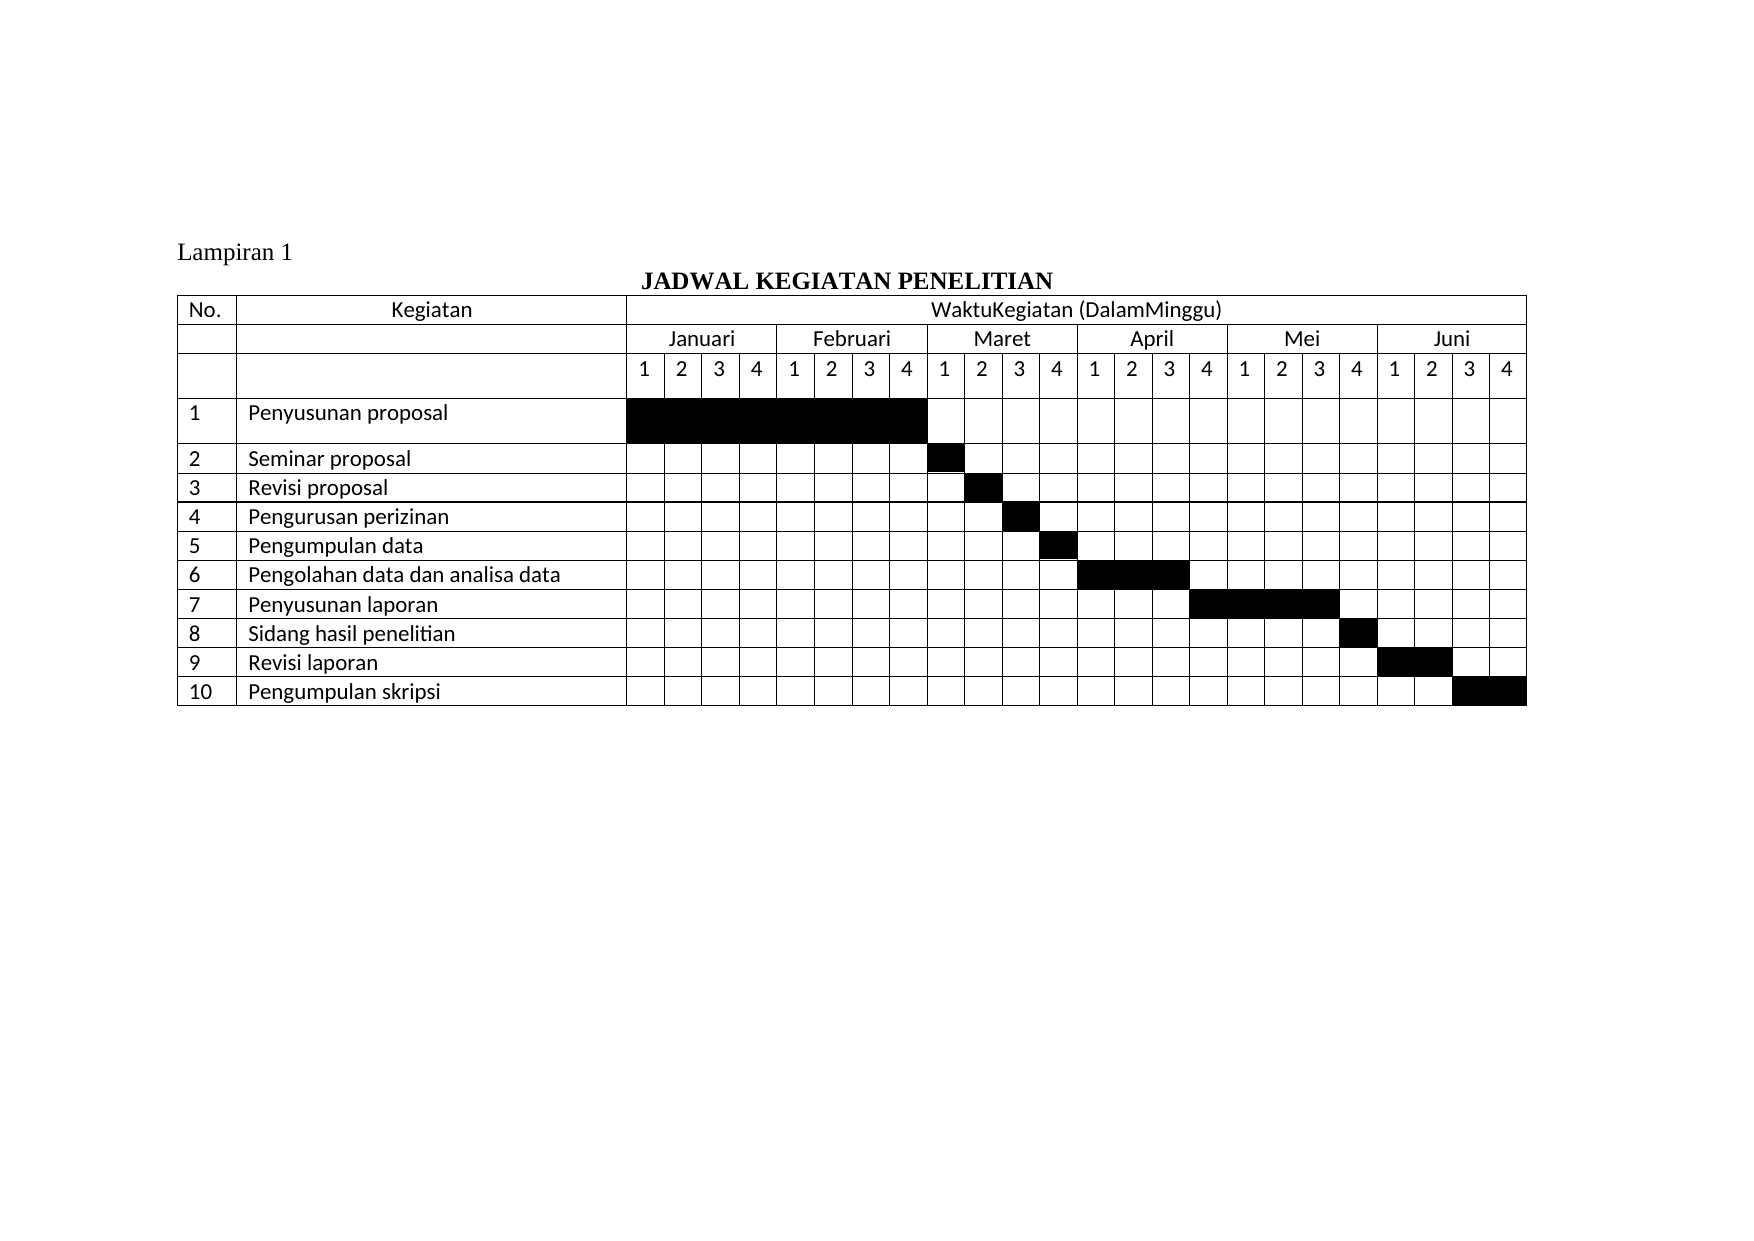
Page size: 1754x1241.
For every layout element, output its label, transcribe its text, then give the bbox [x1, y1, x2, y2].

table_cell [1040, 619, 1077, 647]
table_cell Mei [1228, 325, 1377, 353]
table_cell [1003, 590, 1039, 618]
table_cell [627, 532, 664, 559]
table_cell [777, 503, 814, 531]
table_cell 2 [1415, 354, 1452, 397]
table_cell [1415, 648, 1452, 676]
table_cell [1453, 619, 1489, 647]
table_cell [928, 677, 964, 705]
table_cell [1453, 503, 1489, 531]
table_cell [702, 532, 739, 559]
table_cell [1415, 503, 1452, 531]
table_cell [1415, 532, 1452, 559]
table_cell Revisi laporan [237, 648, 626, 676]
text JADWAL KEGIATAN PENELITIAN [177, 266, 1517, 294]
table_cell 9 [178, 648, 236, 676]
table_cell [1078, 399, 1114, 443]
table_cell [777, 677, 814, 705]
table_cell [740, 619, 776, 647]
table_cell 3 [178, 474, 236, 501]
table_cell [1153, 677, 1189, 705]
table_cell [740, 532, 776, 559]
table_cell [1378, 561, 1414, 589]
table_cell [890, 474, 927, 501]
table_cell [853, 399, 889, 443]
table_cell [1490, 648, 1526, 676]
table_cell [1228, 619, 1264, 647]
table_cell [1378, 677, 1414, 705]
text Lampiran 1 [177, 237, 1517, 266]
table_cell [1340, 648, 1377, 676]
table_cell [740, 399, 776, 443]
table_cell [702, 677, 739, 705]
table_cell [965, 503, 1002, 531]
table_cell [965, 444, 1002, 472]
table_cell [702, 399, 739, 443]
table_cell [1228, 677, 1264, 705]
table_cell [1228, 561, 1264, 589]
table_cell [1190, 590, 1227, 618]
table_cell [1115, 503, 1152, 531]
table_cell Pengumpulan skripsi [237, 677, 626, 705]
table_cell [1490, 474, 1526, 501]
table_cell [1078, 590, 1114, 618]
table_cell [1265, 503, 1302, 531]
table_cell [1378, 399, 1414, 443]
table_cell [890, 619, 927, 647]
table_cell [1040, 399, 1077, 443]
table_cell [1378, 532, 1414, 559]
table_cell 2 [178, 444, 236, 472]
table_cell [815, 399, 852, 443]
table_cell 3 [853, 354, 889, 397]
table_cell [1153, 399, 1189, 443]
table_cell 1 [1378, 354, 1414, 397]
table_cell [1228, 474, 1264, 501]
table_cell [1490, 399, 1526, 443]
table_cell [1040, 444, 1077, 472]
table_cell [1490, 590, 1526, 618]
table_cell [815, 619, 852, 647]
table_cell [1228, 648, 1264, 676]
table_cell 4 [1490, 354, 1526, 397]
table_cell Pengolahan data dan analisa data [237, 561, 626, 589]
table_cell [1078, 444, 1114, 472]
table_cell [777, 561, 814, 589]
table_cell [1378, 590, 1414, 618]
table_header Kegiatan [237, 296, 626, 323]
table_cell [665, 503, 701, 531]
table_cell [702, 590, 739, 618]
table_cell 2 [965, 354, 1002, 397]
table_cell [702, 561, 739, 589]
table_cell [702, 619, 739, 647]
table_cell [1415, 474, 1452, 501]
table_cell [1003, 619, 1039, 647]
table_cell [1303, 590, 1339, 618]
table_cell [1303, 503, 1339, 531]
table_cell [1040, 503, 1077, 531]
table_cell [1490, 532, 1526, 559]
table_cell [1228, 532, 1264, 559]
table_cell 10 [178, 677, 236, 705]
table_cell [815, 648, 852, 676]
table_header WaktuKegiatan (DalamMinggu) [627, 296, 1526, 323]
table_cell 2 [1265, 354, 1302, 397]
table_cell 4 [890, 354, 927, 397]
table_cell [178, 325, 236, 353]
table_cell [890, 444, 927, 472]
table_cell [702, 648, 739, 676]
table_cell [627, 561, 664, 589]
table_cell [1228, 590, 1264, 618]
table_cell [890, 648, 927, 676]
table_cell [740, 590, 776, 618]
table_cell 3 [1453, 354, 1489, 397]
table_cell [1153, 619, 1189, 647]
table_cell [1190, 444, 1227, 472]
table_cell [928, 444, 964, 472]
table_cell [965, 532, 1002, 559]
table_cell [1040, 648, 1077, 676]
table_cell [1303, 532, 1339, 559]
table_cell [1115, 648, 1152, 676]
table_cell Seminar proposal [237, 444, 626, 472]
table_cell [1115, 399, 1152, 443]
table_cell 1 [1078, 354, 1114, 397]
table_cell [1303, 444, 1339, 472]
table_cell Pengurusan perizinan [237, 503, 626, 531]
table_cell 1 [1228, 354, 1264, 397]
table_cell [1078, 561, 1114, 589]
table_cell [928, 590, 964, 618]
table_cell [1078, 677, 1114, 705]
table_cell 6 [178, 561, 236, 589]
table_cell [815, 561, 852, 589]
table_cell [815, 590, 852, 618]
table_cell [1115, 561, 1152, 589]
table_cell [627, 619, 664, 647]
table_cell Penyusunan proposal [237, 399, 626, 443]
table_cell [1003, 561, 1039, 589]
table_cell 1 [928, 354, 964, 397]
table_cell [1265, 444, 1302, 472]
table_cell [627, 677, 664, 705]
table_cell [1415, 677, 1452, 705]
table_cell [1265, 532, 1302, 559]
table_cell [740, 677, 776, 705]
table_cell [740, 444, 776, 472]
table_cell [853, 561, 889, 589]
table_cell 7 [178, 590, 236, 618]
table_cell [815, 444, 852, 472]
table_cell [1190, 561, 1227, 589]
table_cell [815, 474, 852, 501]
table_cell [1190, 648, 1227, 676]
table_cell [890, 503, 927, 531]
table_cell [1340, 399, 1377, 443]
table_cell [890, 561, 927, 589]
table_cell [1303, 648, 1339, 676]
table_cell [1490, 503, 1526, 531]
table_cell [1153, 474, 1189, 501]
table_cell [777, 532, 814, 559]
table_cell [178, 354, 236, 397]
table_cell [890, 532, 927, 559]
table_cell Februari [777, 325, 927, 353]
table_cell [1003, 399, 1039, 443]
table_cell [1153, 561, 1189, 589]
table_header No. [178, 296, 236, 323]
table_cell [1378, 619, 1414, 647]
table_cell [665, 561, 701, 589]
table_cell [928, 399, 964, 443]
table_cell [1303, 619, 1339, 647]
table_cell [777, 444, 814, 472]
table_cell [1078, 648, 1114, 676]
table_cell [1190, 677, 1227, 705]
table_cell 1 [627, 354, 664, 397]
table_cell 3 [1003, 354, 1039, 397]
table_cell [928, 619, 964, 647]
table_cell [1078, 532, 1114, 559]
table_cell [815, 677, 852, 705]
table_cell [1153, 590, 1189, 618]
table_cell [1378, 648, 1414, 676]
table_cell [1340, 619, 1377, 647]
table_cell [1228, 444, 1264, 472]
table_cell [740, 648, 776, 676]
table_cell [1115, 590, 1152, 618]
table_cell [928, 648, 964, 676]
table_cell [965, 561, 1002, 589]
table_cell [1340, 590, 1377, 618]
table_cell [665, 399, 701, 443]
table_cell [1265, 474, 1302, 501]
table_cell Juni [1378, 325, 1526, 353]
table_cell [665, 590, 701, 618]
table_cell [702, 474, 739, 501]
table_cell [1003, 648, 1039, 676]
table_cell 4 [178, 503, 236, 531]
table_cell [1115, 619, 1152, 647]
table_cell [1040, 532, 1077, 559]
table_cell [1265, 399, 1302, 443]
table_cell [1190, 399, 1227, 443]
table_cell [1003, 474, 1039, 501]
table_cell [965, 677, 1002, 705]
table_cell [777, 474, 814, 501]
table_cell [853, 648, 889, 676]
table_cell [1303, 474, 1339, 501]
table_cell [928, 503, 964, 531]
table_cell [1453, 474, 1489, 501]
table_cell [1190, 619, 1227, 647]
table_cell [965, 590, 1002, 618]
table_cell [627, 503, 664, 531]
table_cell [237, 325, 626, 353]
table_cell Pengumpulan data [237, 532, 626, 559]
table_cell 4 [1190, 354, 1227, 397]
table_cell [1153, 503, 1189, 531]
table_cell [928, 474, 964, 501]
table_cell [815, 503, 852, 531]
table_cell [1040, 474, 1077, 501]
table_cell [627, 399, 664, 443]
table_cell [965, 648, 1002, 676]
table_cell [1340, 677, 1377, 705]
table_cell [1453, 590, 1489, 618]
table_cell [853, 503, 889, 531]
table_cell [1040, 677, 1077, 705]
table_cell [1153, 648, 1189, 676]
table_cell [1340, 474, 1377, 501]
table_cell [1190, 474, 1227, 501]
table_cell [1003, 503, 1039, 531]
table_cell [1265, 590, 1302, 618]
table_cell [815, 532, 852, 559]
table_cell [1490, 619, 1526, 647]
table_cell [777, 648, 814, 676]
table_cell [1453, 648, 1489, 676]
table_cell [665, 677, 701, 705]
table_cell [1265, 677, 1302, 705]
table_cell [1115, 444, 1152, 472]
table_cell [928, 532, 964, 559]
table_cell [1190, 503, 1227, 531]
table_cell [1415, 619, 1452, 647]
table_cell [853, 677, 889, 705]
table_cell [890, 399, 927, 443]
table_cell [1040, 590, 1077, 618]
table_cell 1 [178, 399, 236, 443]
table_cell 4 [1040, 354, 1077, 397]
table_cell [627, 648, 664, 676]
table_cell 4 [1340, 354, 1377, 397]
table_cell [1115, 677, 1152, 705]
table_cell 1 [777, 354, 814, 397]
table_cell 3 [702, 354, 739, 397]
table_cell [1453, 399, 1489, 443]
table_cell Maret [928, 325, 1077, 353]
table_cell [1078, 474, 1114, 501]
table_cell [1303, 399, 1339, 443]
table_cell [1378, 474, 1414, 501]
table_cell [1490, 444, 1526, 472]
table_cell [1265, 619, 1302, 647]
table_cell [1453, 677, 1489, 705]
table_cell [890, 590, 927, 618]
table_cell [1003, 677, 1039, 705]
table_cell [1228, 399, 1264, 443]
table_cell 2 [1115, 354, 1152, 397]
table_cell [1415, 444, 1452, 472]
table_cell [237, 354, 626, 397]
table_cell [1003, 444, 1039, 472]
table_cell April [1078, 325, 1227, 353]
table_cell [1303, 561, 1339, 589]
table_cell [627, 444, 664, 472]
table_cell [702, 503, 739, 531]
table_cell [1078, 619, 1114, 647]
table_cell 3 [1153, 354, 1189, 397]
table_cell Revisi proposal [237, 474, 626, 501]
table_cell [665, 619, 701, 647]
table_cell [1490, 677, 1526, 705]
table_cell [1340, 503, 1377, 531]
table_cell [665, 444, 701, 472]
table_cell [1265, 561, 1302, 589]
table_cell [1115, 532, 1152, 559]
table_cell [1490, 561, 1526, 589]
table_cell Sidang hasil penelitian [237, 619, 626, 647]
table_cell [965, 399, 1002, 443]
table_cell [1340, 561, 1377, 589]
table_cell [853, 619, 889, 647]
table_cell [777, 399, 814, 443]
table_cell [890, 677, 927, 705]
table_cell [1378, 503, 1414, 531]
table_cell [740, 561, 776, 589]
table_cell Januari [627, 325, 776, 353]
table_cell [965, 474, 1002, 501]
table_cell 2 [665, 354, 701, 397]
table_cell [1340, 532, 1377, 559]
table_cell [1453, 532, 1489, 559]
table_cell [853, 474, 889, 501]
table_cell [853, 444, 889, 472]
table_cell [1190, 532, 1227, 559]
table_cell [665, 532, 701, 559]
table_cell [1040, 561, 1077, 589]
table_cell [853, 590, 889, 618]
table_cell [1415, 561, 1452, 589]
table_cell [1153, 532, 1189, 559]
table_cell [1453, 444, 1489, 472]
table_cell [627, 590, 664, 618]
table_cell [1453, 561, 1489, 589]
table_cell 8 [178, 619, 236, 647]
table_cell [777, 590, 814, 618]
table_cell Penyusunan laporan [237, 590, 626, 618]
table_cell [928, 561, 964, 589]
table_cell [665, 648, 701, 676]
table_cell [740, 474, 776, 501]
table_cell [1415, 399, 1452, 443]
table_cell 2 [815, 354, 852, 397]
table_cell 4 [740, 354, 776, 397]
table_cell [1078, 503, 1114, 531]
table_cell [665, 474, 701, 501]
table_cell [740, 503, 776, 531]
table_cell [1378, 444, 1414, 472]
table_cell [1303, 677, 1339, 705]
table_cell [1340, 444, 1377, 472]
table_cell [1415, 590, 1452, 618]
table_cell [1153, 444, 1189, 472]
table_cell [965, 619, 1002, 647]
table_cell [853, 532, 889, 559]
table_cell [627, 474, 664, 501]
table_cell [777, 619, 814, 647]
table_cell 5 [178, 532, 236, 559]
table_cell [1003, 532, 1039, 559]
table_cell [1228, 503, 1264, 531]
table_cell 3 [1303, 354, 1339, 397]
table_cell [1115, 474, 1152, 501]
table_cell [702, 444, 739, 472]
table_cell [1265, 648, 1302, 676]
